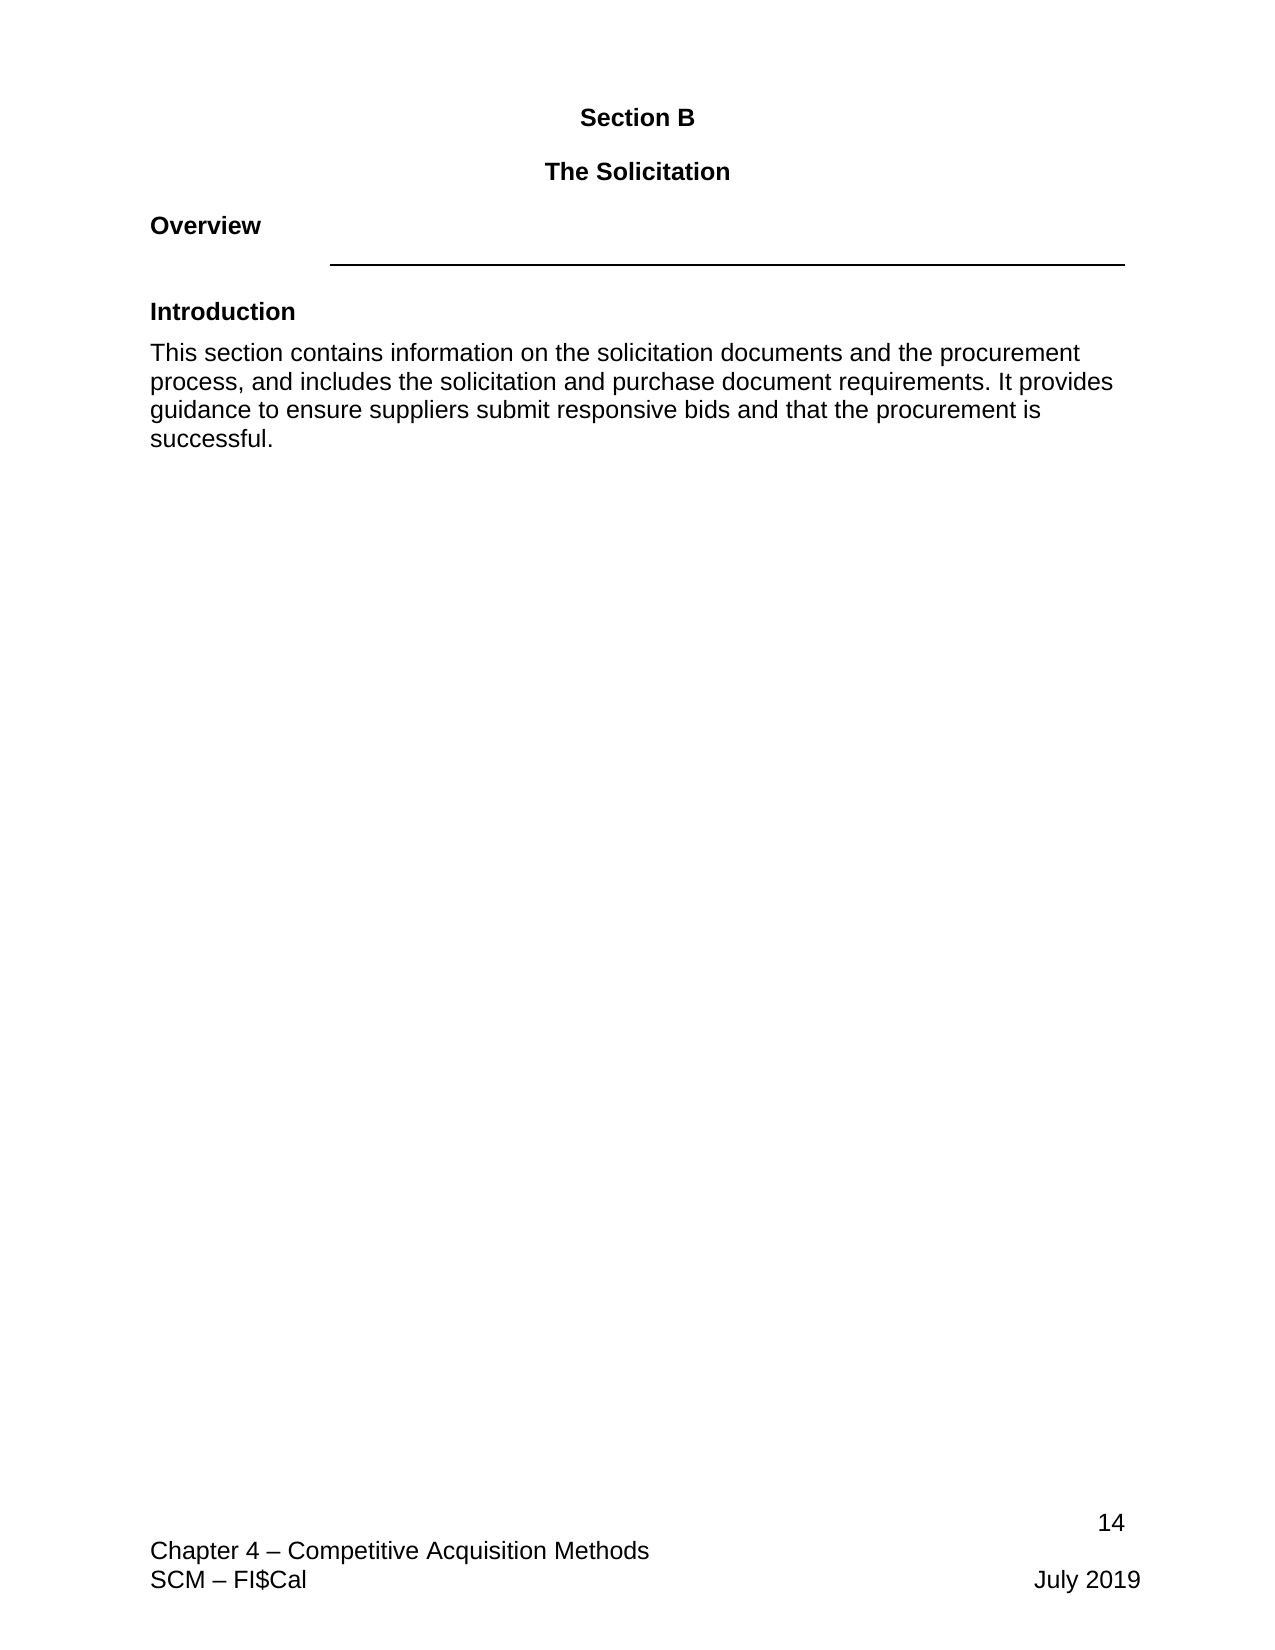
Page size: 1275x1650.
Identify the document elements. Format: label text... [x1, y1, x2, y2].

text Overview [150, 211, 1031, 239]
text Section B [150, 103, 1125, 132]
text This section contains information on the solicitation documents and the procurement process, and includes the solicitation and purchase document requirements. It provides guidance to ensure suppliers submit responsive bids and that the procurement is successful. [150, 338, 1125, 453]
text The Solicitation [150, 157, 1125, 186]
text Introduction [150, 297, 1125, 326]
